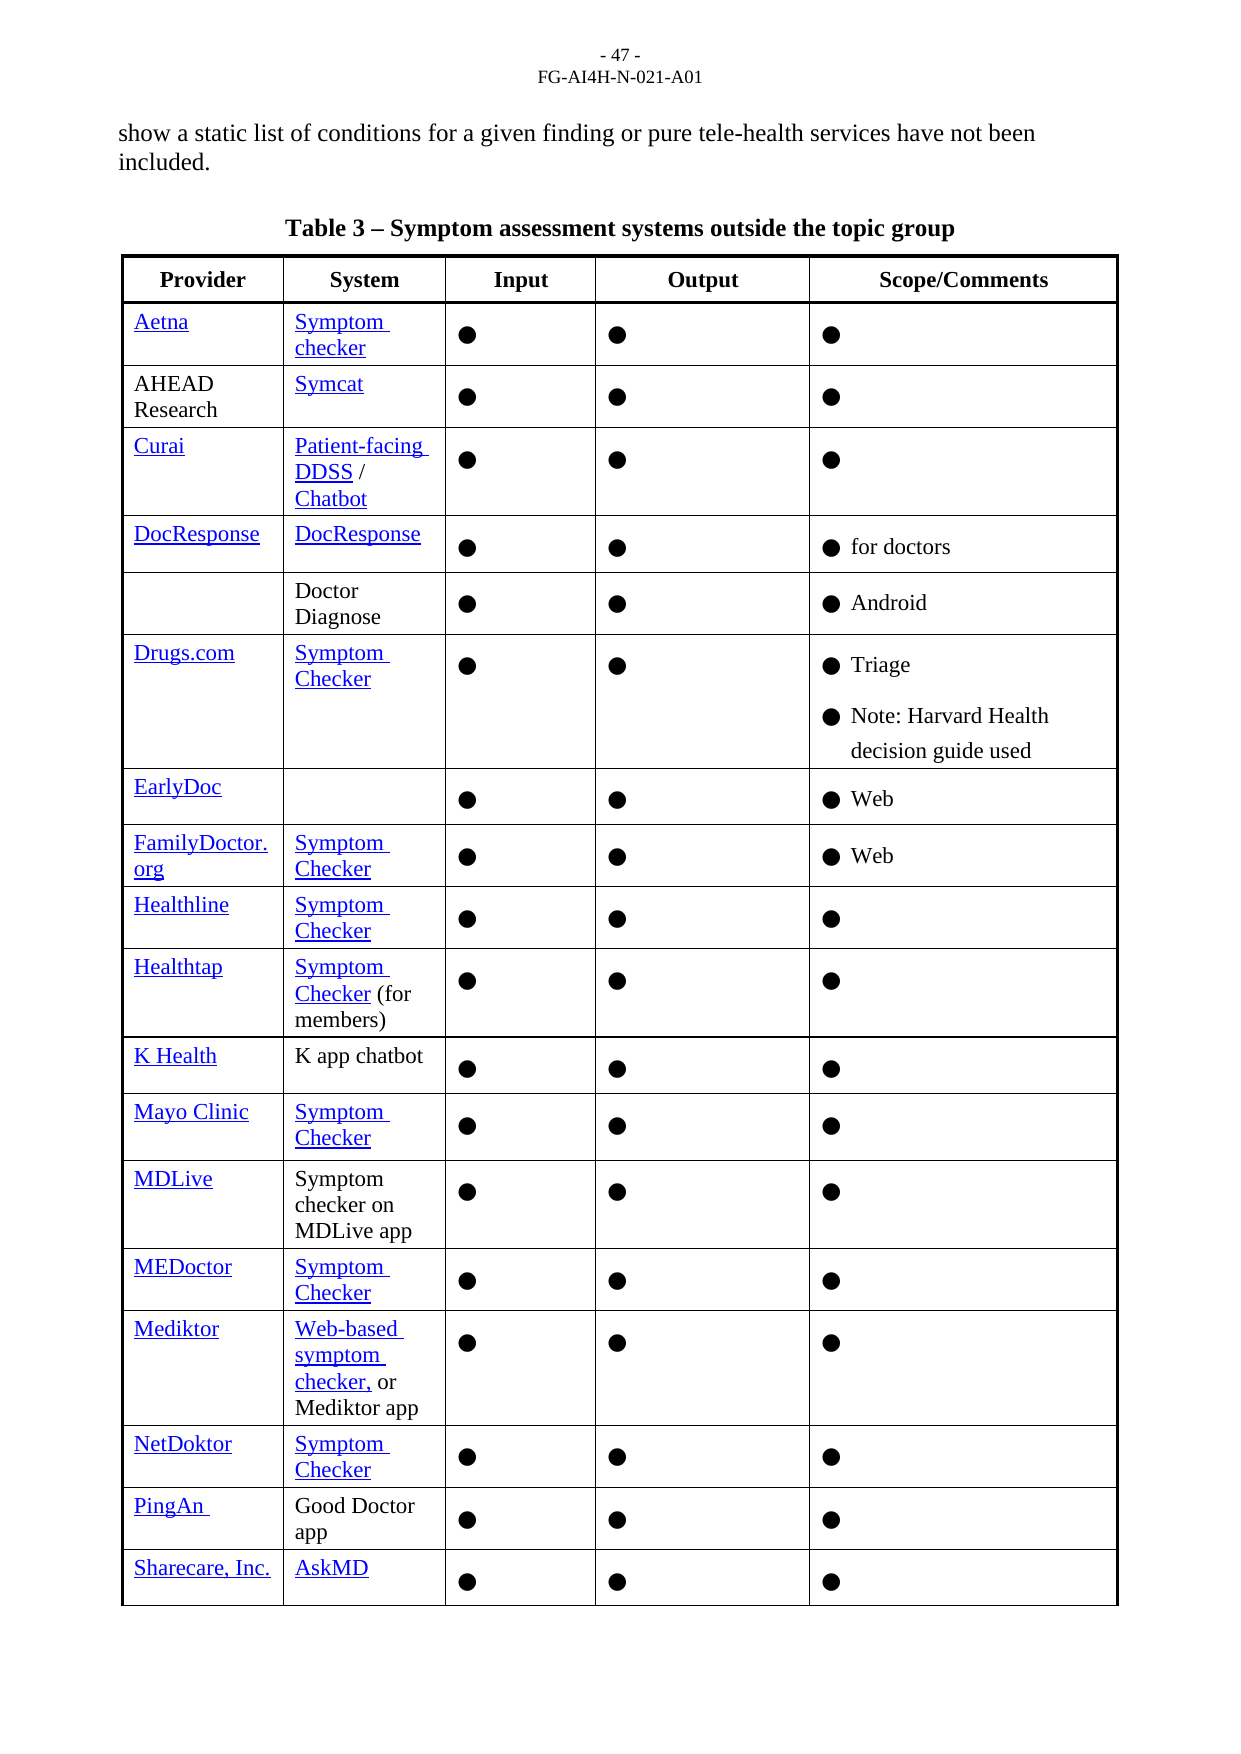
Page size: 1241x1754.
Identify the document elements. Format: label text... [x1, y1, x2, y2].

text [118, 118, 1122, 176]
table_cell Mediktor [124, 1311, 283, 1425]
table_cell Curai [124, 428, 283, 515]
table_cell [596, 1488, 809, 1549]
table_cell [810, 1094, 1116, 1159]
table_cell [596, 1311, 809, 1425]
table_cell [124, 573, 283, 634]
table_cell for doctors [810, 516, 1116, 572]
table_cell [446, 1249, 595, 1310]
table_cell EarlyDoc [124, 769, 283, 824]
table_cell MEDoctor [124, 1249, 283, 1310]
table_cell Symptom checker [284, 304, 445, 365]
table_header Scope/Comments [810, 258, 1116, 301]
table_cell [446, 1311, 595, 1425]
table_cell Healthtap [124, 949, 283, 1036]
table_cell [810, 949, 1116, 1036]
table_cell PingAn [124, 1488, 283, 1549]
table_cell K app chatbot [284, 1038, 445, 1093]
table_cell Web [810, 825, 1116, 886]
table_cell [446, 769, 595, 824]
table_cell [810, 887, 1116, 948]
table_cell [446, 825, 595, 886]
table_cell [596, 1550, 809, 1605]
table_cell [810, 1550, 1116, 1605]
table_header Input [446, 258, 595, 301]
table_cell [596, 1161, 809, 1248]
table_cell Symptom Checker [284, 1094, 445, 1159]
table_cell AskMD [284, 1550, 445, 1605]
table_cell Triage Note: Harvard Health decision guide used [810, 635, 1116, 767]
table_cell [596, 1249, 809, 1310]
table_cell Sharecare, Inc. [124, 1550, 283, 1605]
table_cell Drugs.com [124, 635, 283, 767]
table_cell [596, 635, 809, 767]
table_cell [810, 366, 1116, 427]
table_cell K Health [124, 1038, 283, 1093]
table_cell FamilyDoctor.org [124, 825, 283, 886]
table_cell [596, 769, 809, 824]
table_cell DocResponse [124, 516, 283, 572]
table_cell Symptom Checker [284, 635, 445, 767]
table_cell [446, 1488, 595, 1549]
table_header Provider [124, 258, 283, 301]
table_cell [446, 516, 595, 572]
table_cell Aetna [124, 304, 283, 365]
table_cell DocResponse [284, 516, 445, 572]
table_cell [596, 825, 809, 886]
table_cell [810, 1488, 1116, 1549]
table_cell [810, 1161, 1116, 1248]
table_cell [596, 304, 809, 365]
table_cell [810, 1426, 1116, 1487]
table_header Output [596, 258, 809, 301]
table_cell [596, 1094, 809, 1159]
table_cell Symptom Checker [284, 887, 445, 948]
table_cell Symptom Checker (for members) [284, 949, 445, 1036]
table_cell [810, 1038, 1116, 1093]
table_cell [446, 1550, 595, 1605]
table_cell [446, 428, 595, 515]
table_cell Symptom Checker [284, 825, 445, 886]
table_cell Symcat [284, 366, 445, 427]
table_cell [596, 428, 809, 515]
table_cell [596, 949, 809, 1036]
table_cell [596, 366, 809, 427]
table_cell Good Doctor app [284, 1488, 445, 1549]
table_cell AHEAD Research [124, 366, 283, 427]
table_cell [446, 366, 595, 427]
table_cell [596, 1038, 809, 1093]
table_cell [446, 1426, 595, 1487]
table_cell NetDoktor [124, 1426, 283, 1487]
table_cell [446, 1094, 595, 1159]
table_cell [596, 516, 809, 572]
table_cell [284, 769, 445, 824]
table_cell [596, 1426, 809, 1487]
table_cell Healthline [124, 887, 283, 948]
table_cell Doctor Diagnose [284, 573, 445, 634]
table_header System [284, 258, 445, 301]
table_cell Web [810, 769, 1116, 824]
table_cell Patient-facing DDSS / Chatbot [284, 428, 445, 515]
table_cell [446, 887, 595, 948]
table_cell Symptom Checker [284, 1426, 445, 1487]
table_cell Mayo Clinic [124, 1094, 283, 1159]
table_cell Web-based symptom checker, or Mediktor app [284, 1311, 445, 1425]
table_cell [446, 635, 595, 767]
table_cell MDLive [124, 1161, 283, 1248]
table_cell [446, 1038, 595, 1093]
text Table 3 – Symptom assessment systems outside the topic group [118, 213, 1122, 242]
table_cell [810, 1249, 1116, 1310]
table_cell [446, 949, 595, 1036]
table_cell [810, 1311, 1116, 1425]
table_cell [446, 573, 595, 634]
table_cell Android [810, 573, 1116, 634]
table_cell [596, 573, 809, 634]
table_cell [810, 428, 1116, 515]
table_cell [596, 887, 809, 948]
table_cell Symptom Checker [284, 1249, 445, 1310]
table_cell [446, 304, 595, 365]
table_cell [810, 304, 1116, 365]
table_cell Symptom checker on MDLive app [284, 1161, 445, 1248]
table_cell [446, 1161, 595, 1248]
